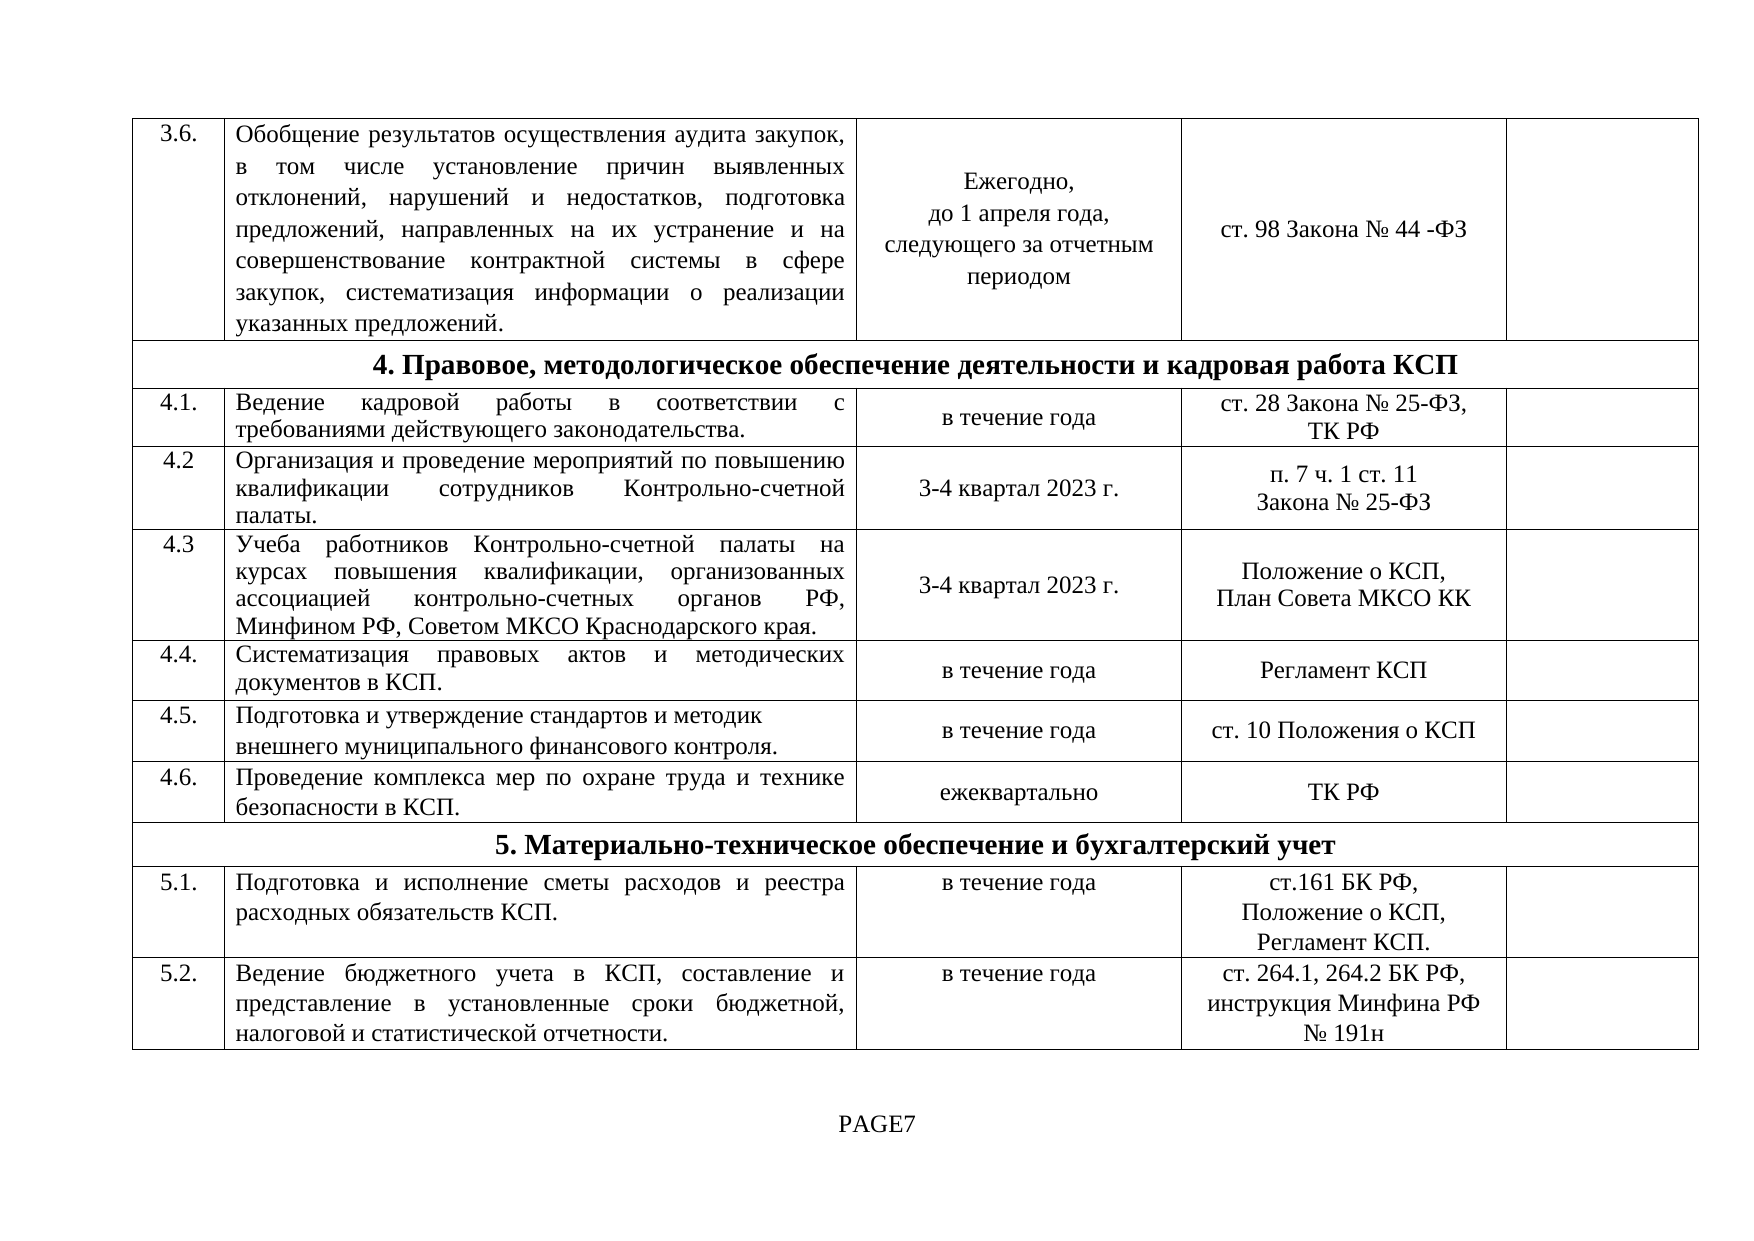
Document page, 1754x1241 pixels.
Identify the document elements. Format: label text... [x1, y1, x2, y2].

table_cell [1507, 530, 1698, 640]
table_cell 3.6. [133, 119, 224, 340]
table_cell 5.1. [133, 867, 224, 957]
table_cell Ведение кадровой работы в соответствии с требованиями действующего законодательства. [225, 389, 856, 446]
table_cell Организация и проведение мероприятий по повышению квалификации сотрудников Контрольно-счетной палаты. [225, 447, 856, 529]
table_cell ст. 10 Положения о КСП [1182, 701, 1506, 761]
table_cell 5. Материально-техническое обеспечение и бухгалтерский учет [133, 823, 1698, 866]
table_cell [1507, 389, 1698, 446]
table_cell в течение года [857, 701, 1181, 761]
table_cell Положение о КСП, План Совета МКСО КК [1182, 530, 1506, 640]
table_cell [1507, 119, 1698, 340]
table_cell [1507, 447, 1698, 529]
table_cell Систематизация правовых актов и методических документов в КСП. [225, 641, 856, 699]
table_cell 5.2. [133, 958, 224, 1048]
table_cell 4.2 [133, 447, 224, 529]
table_cell в течение года [857, 389, 1181, 446]
table_cell 4.1. [133, 389, 224, 446]
table_cell 3-4 квартал 2023 г. [857, 530, 1181, 640]
table_cell 4.4. [133, 641, 224, 699]
table_cell п. 7 ч. 1 ст. 11 Закона № 25-ФЗ [1182, 447, 1506, 529]
table_cell Ведение бюджетного учета в КСП, составление и представление в установленные сроки бюджетной, налоговой и статистической отчетности. [225, 958, 856, 1048]
table_cell в течение года [857, 958, 1181, 1048]
table_cell ТК РФ [1182, 762, 1506, 822]
table_cell в течение года [857, 641, 1181, 699]
table_cell [1507, 641, 1698, 699]
table_cell Подготовка и исполнение сметы расходов и реестра расходных обязательств КСП. [225, 867, 856, 957]
table_cell [1507, 762, 1698, 822]
table_cell 4. Правовое, методологическое обеспечение деятельности и кадровая работа КСП [133, 341, 1698, 387]
table_cell ст. 264.1, 264.2 БК РФ, инструкция Минфина РФ № 191н [1182, 958, 1506, 1048]
table_cell Ежегодно, до 1 апреля года, следующего за отчетным периодом [857, 119, 1181, 340]
table_cell Регламент КСП [1182, 641, 1506, 699]
table_cell в течение года [857, 867, 1181, 957]
table_cell ст.161 БК РФ, Положение о КСП, Регламент КСП. [1182, 867, 1506, 957]
table_cell Учеба работников Контрольно-счетной палаты на курсах повышения квалификации, организованных ассоциацией контрольно-счетных органов РФ, Минфином РФ, Советом МКСО Краснодарского края. [225, 530, 856, 640]
table_cell [1507, 958, 1698, 1048]
table_cell ежеквартально [857, 762, 1181, 822]
table_cell ст. 28 Закона № 25-ФЗ, ТК РФ [1182, 389, 1506, 446]
table_cell Подготовка и утверждение стандартов и методик внешнего муниципального финансового контроля. [225, 701, 856, 761]
table_cell Проведение комплекса мер по охране труда и технике безопасности в КСП. [225, 762, 856, 822]
table_cell 4.6. [133, 762, 224, 822]
table_cell [1507, 867, 1698, 957]
table_cell Обобщение результатов осуществления аудита закупок, в том числе установление причин выявленных отклонений, нарушений и недостатков, подготовка предложений, направленных на их устранение и на совершенствование контрактной системы в сфере закупок, систематизация информации о реализации указанных предложений. [225, 119, 856, 340]
table_cell 4.3 [133, 530, 224, 640]
table_cell ст. 98 Закона № 44 -ФЗ [1182, 119, 1506, 340]
table_cell 4.5. [133, 701, 224, 761]
table_cell [1507, 701, 1698, 761]
table_cell 3-4 квартал 2023 г. [857, 447, 1181, 529]
